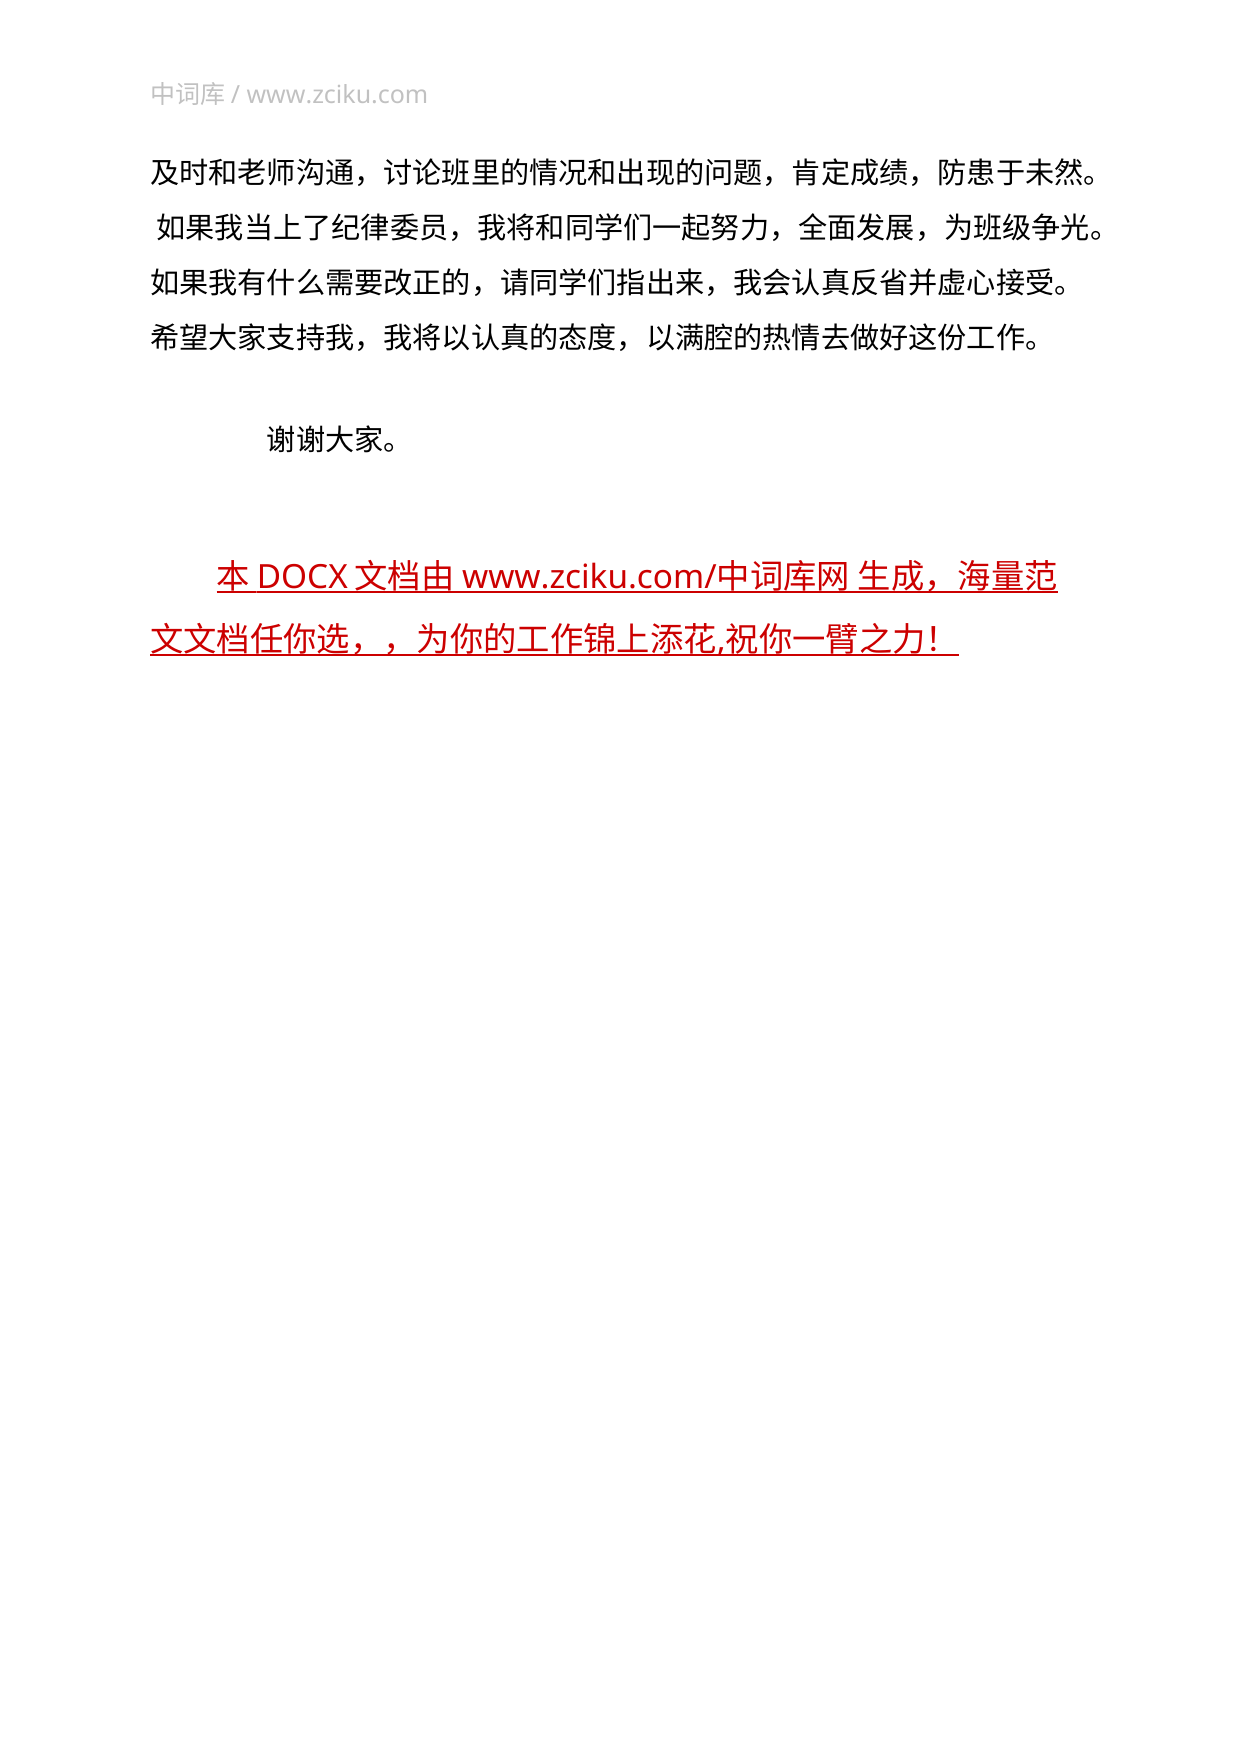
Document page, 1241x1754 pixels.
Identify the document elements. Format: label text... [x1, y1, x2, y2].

text 本DOCX文档由 www.zciku.com/中词库网 生成，海量范文文档任你选，，为你的工作锦上添花,祝你一臂之力！ [150, 549, 1090, 661]
text 谢谢大家。 [150, 416, 1090, 459]
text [150, 150, 1090, 357]
